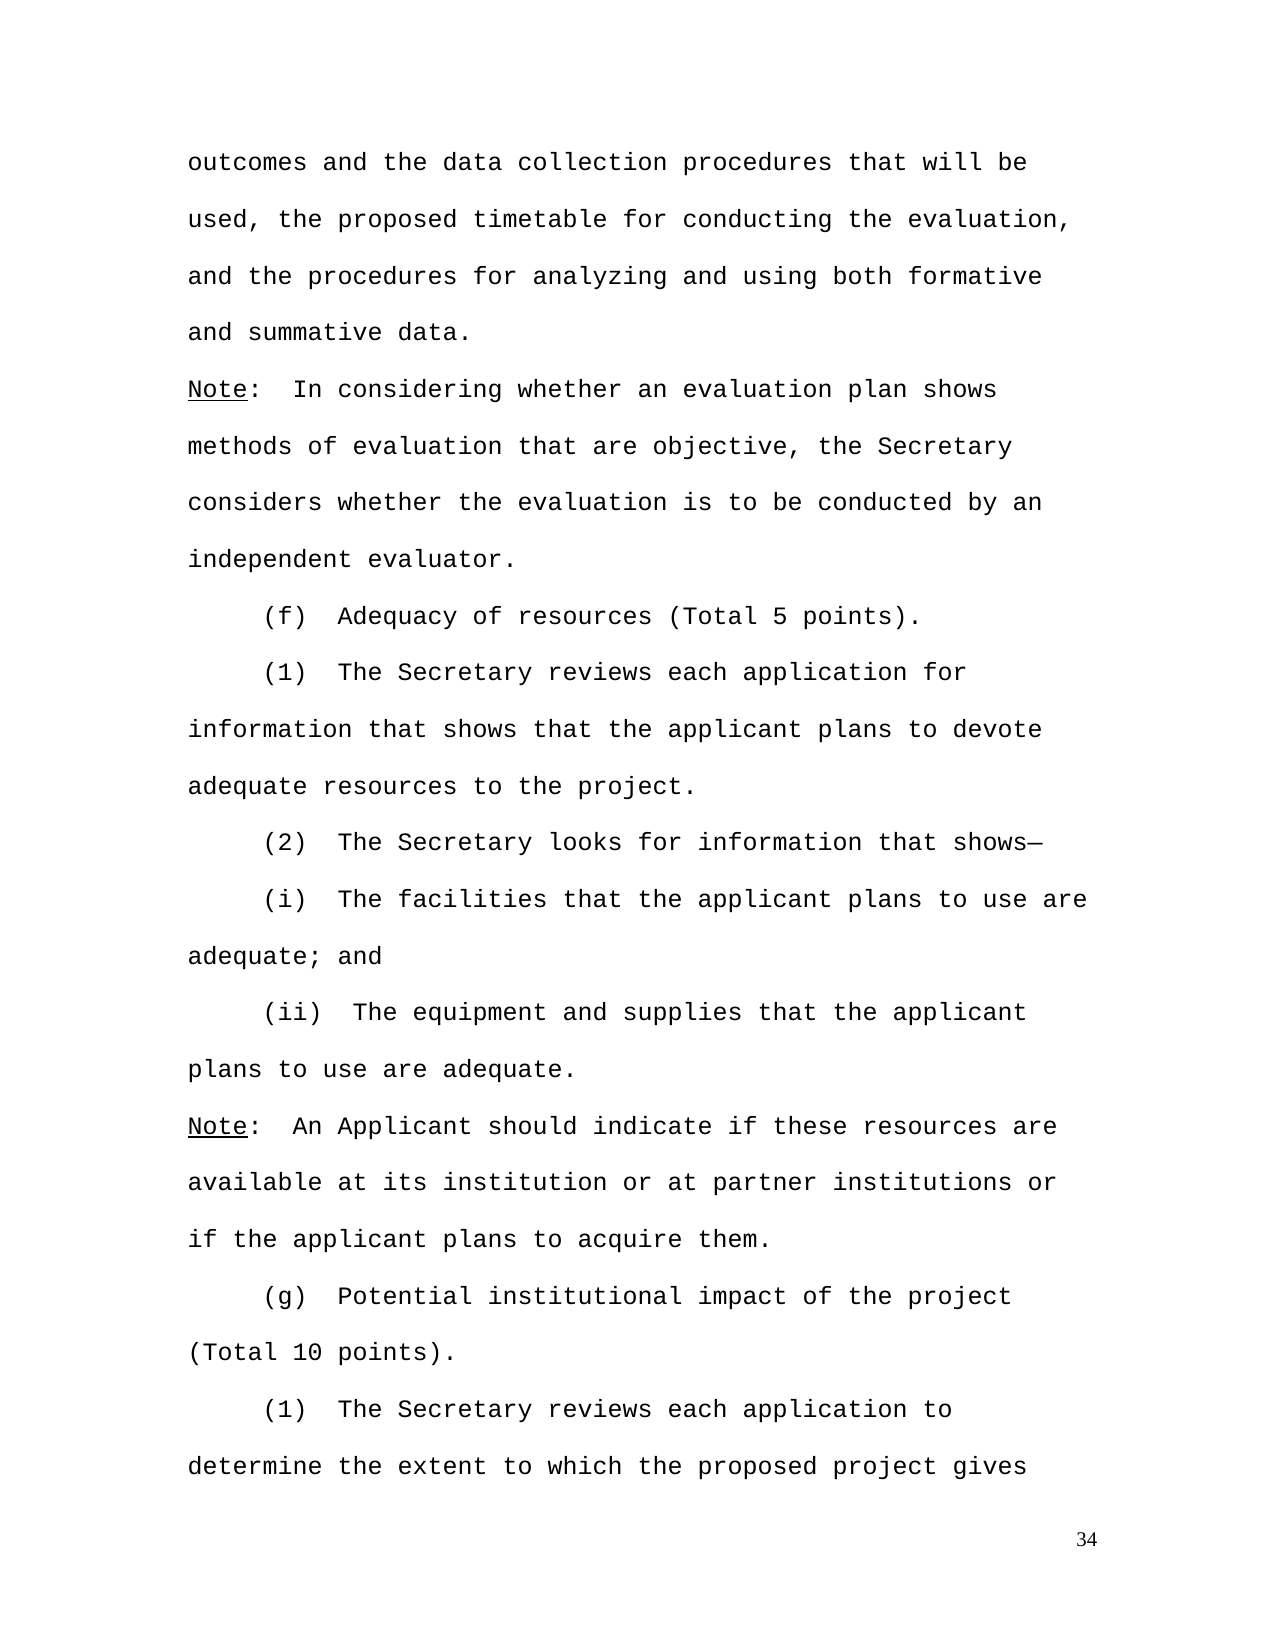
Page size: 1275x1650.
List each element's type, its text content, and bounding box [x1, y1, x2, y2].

text (f) Adequacy of resources (Total 5 points). [187, 603, 1097, 632]
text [187, 150, 1097, 348]
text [187, 1397, 1097, 1482]
text (g) Potential institutional impact of the project (Total 10 points). [187, 1283, 1097, 1368]
text (1) The Secretary reviews each application for information that shows that the applicant plans to devote adequate resources to the project. (2) The Secretary looks for information that shows— [187, 660, 1097, 858]
text Note: In considering whether an evaluation plan shows methods of evaluation that are objective, the Secretary considers whether the evaluation is to be conducted by an independent evaluator. [187, 377, 1097, 575]
text (ii) The equipment and supplies that the applicant plans to use are adequate. [187, 1000, 1097, 1085]
text (i) The facilities that the applicant plans to use are adequate; and [187, 887, 1097, 972]
text Note: An Applicant should indicate if these resources are available at its institution or at partner institutions or if the applicant plans to acquire them. [187, 1113, 1097, 1255]
